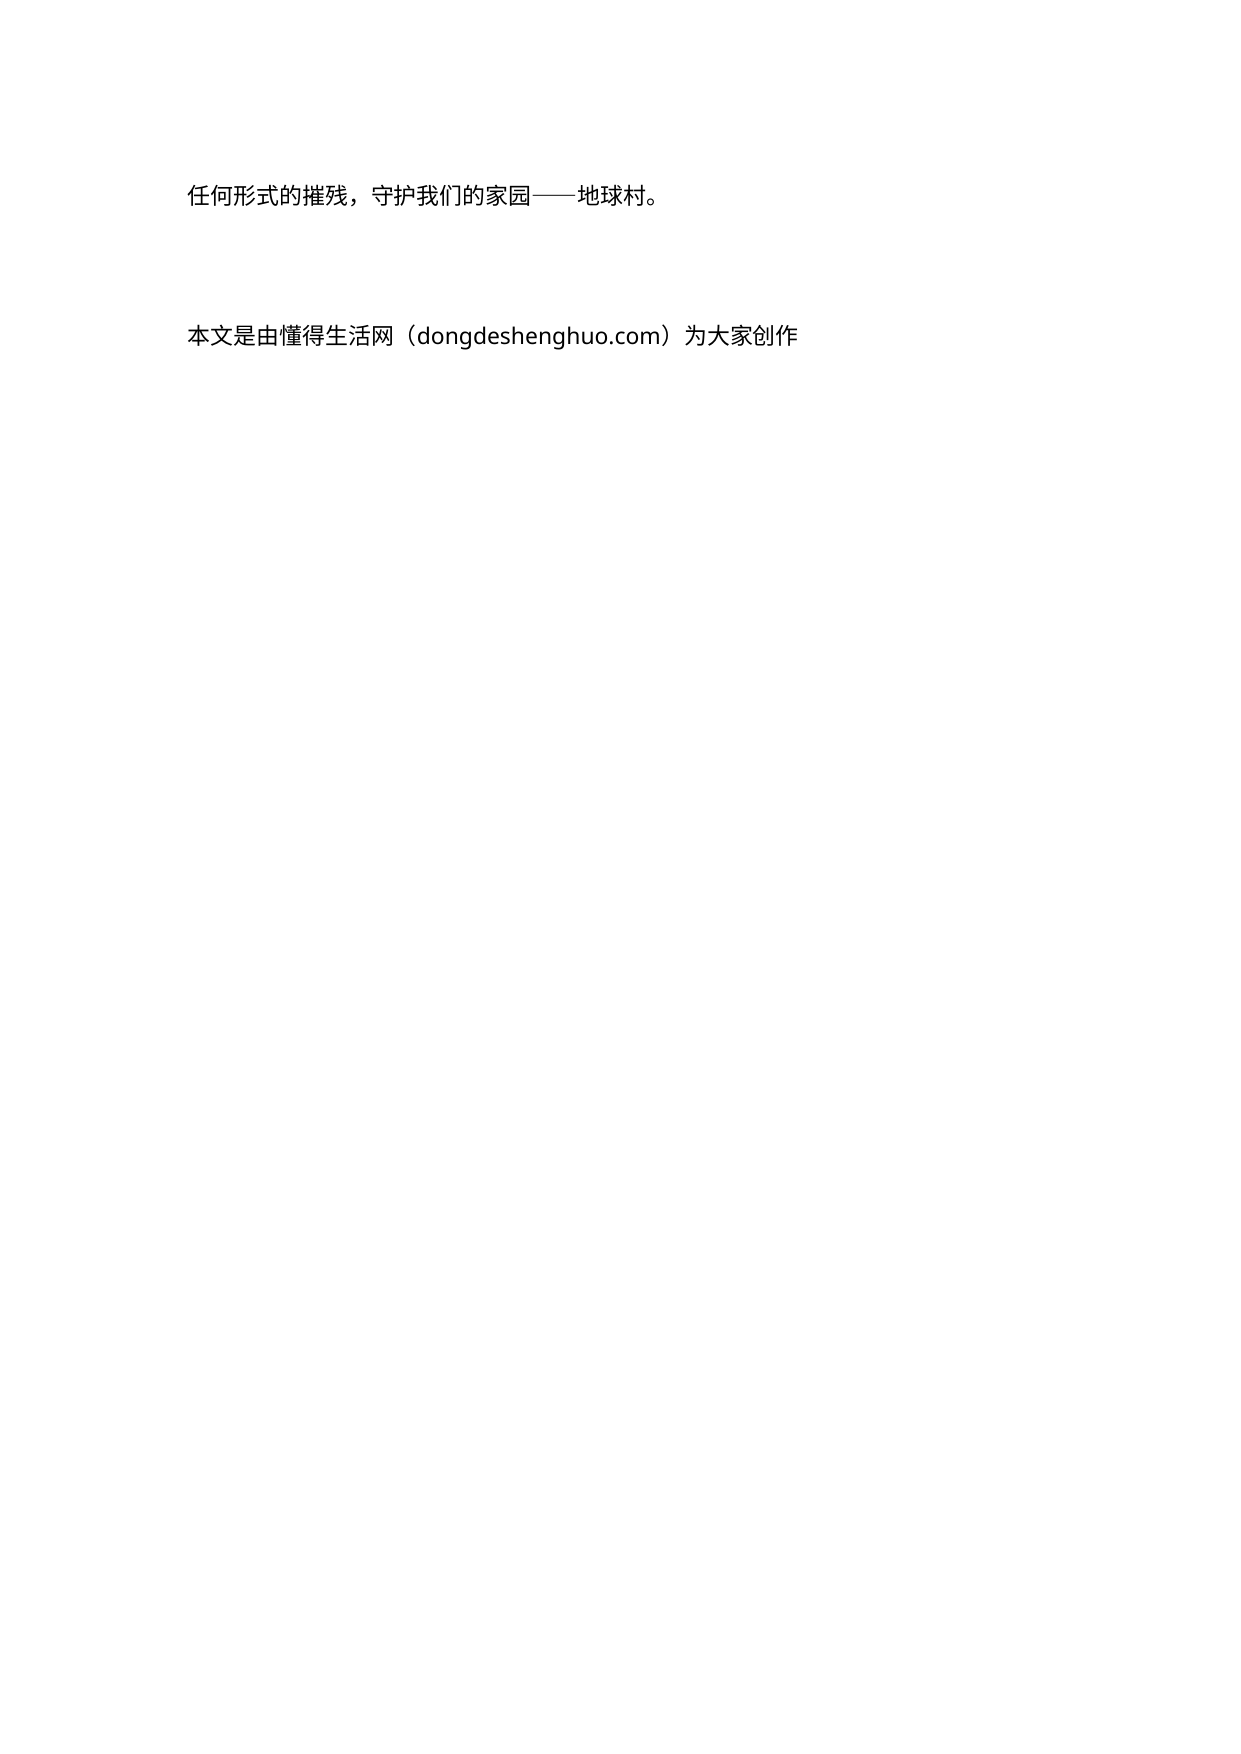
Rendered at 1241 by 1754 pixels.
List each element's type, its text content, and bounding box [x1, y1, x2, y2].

text 本文是由懂得生活网（dongdeshenghuo.com）为大家创作 [187, 302, 1053, 367]
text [187, 162, 1053, 227]
